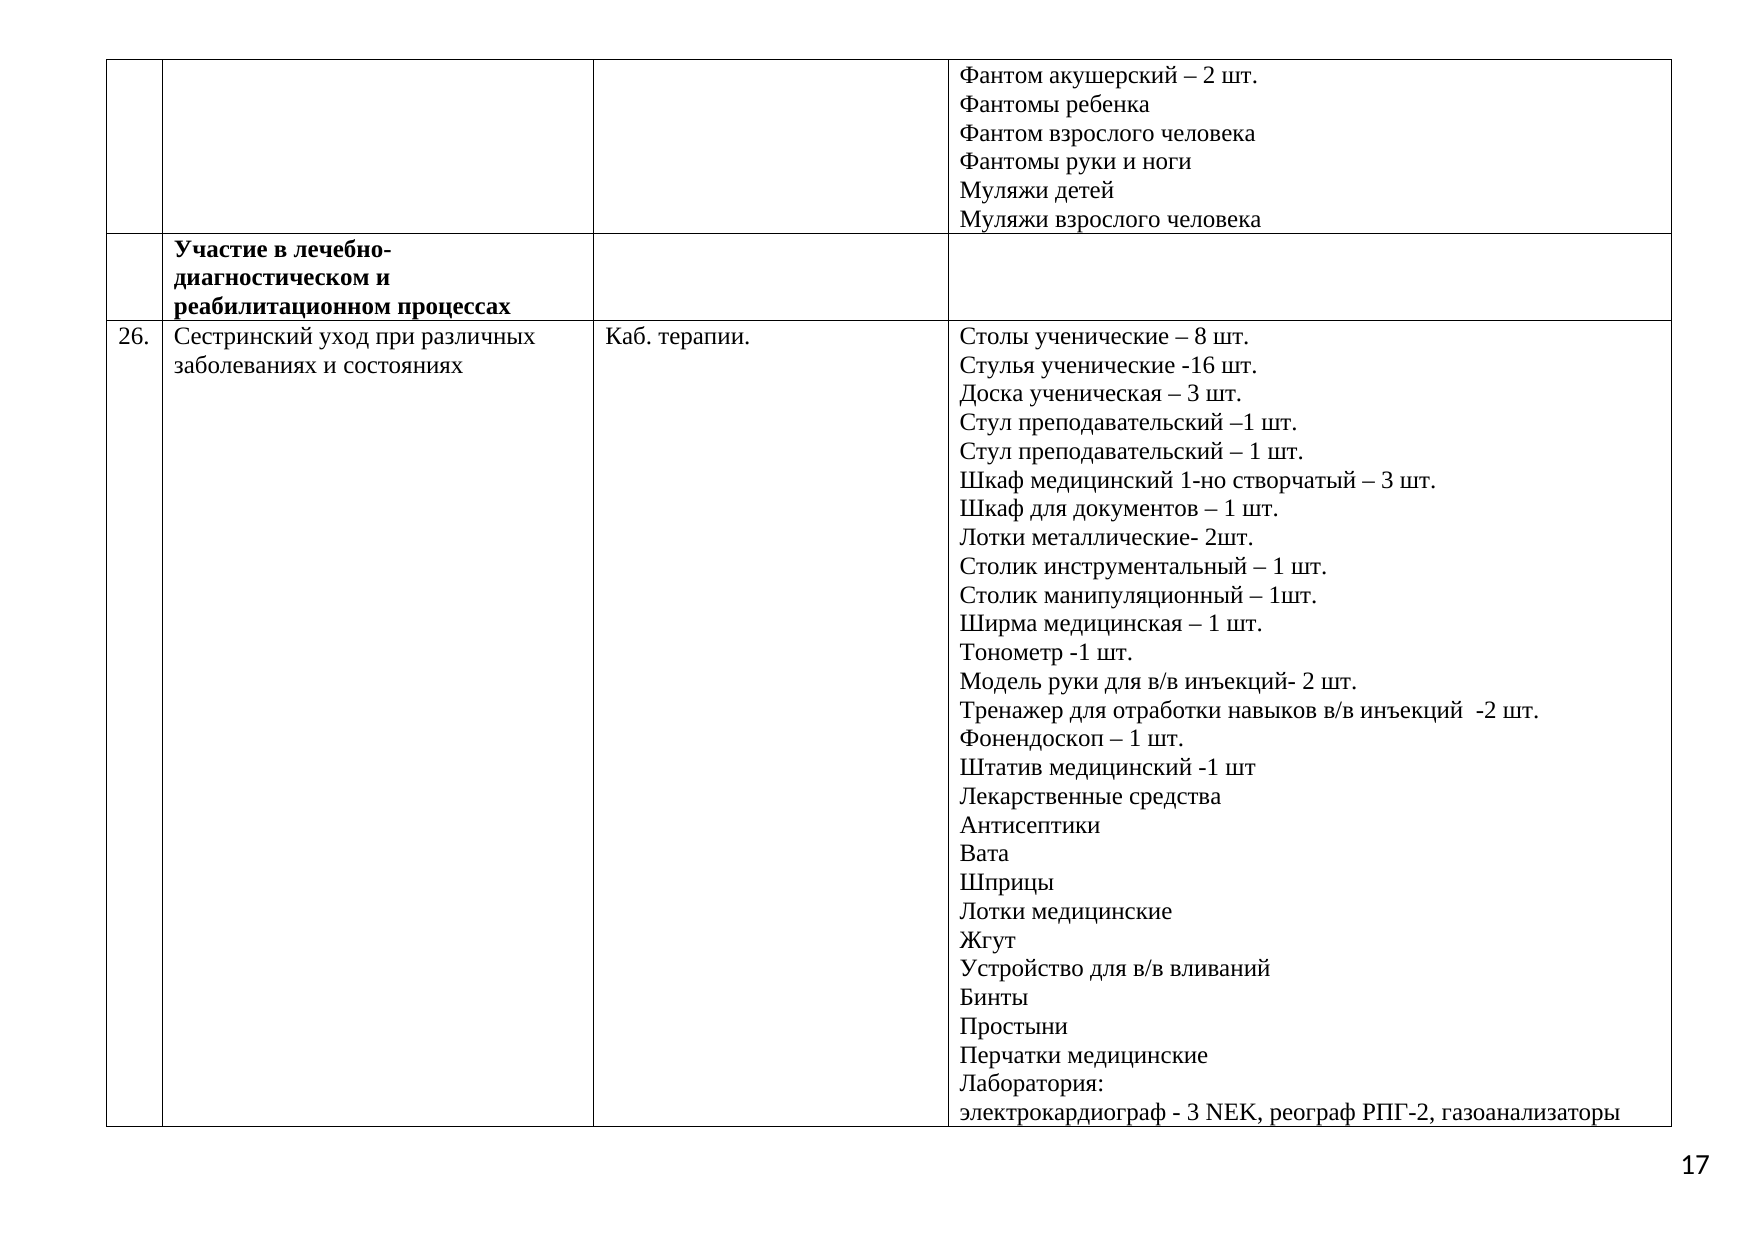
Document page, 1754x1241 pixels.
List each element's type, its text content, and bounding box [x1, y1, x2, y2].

table_cell [594, 234, 948, 320]
table_cell [107, 321, 162, 1126]
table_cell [163, 60, 593, 233]
table_cell Каб. терапии. [594, 321, 948, 1126]
table_cell Участие в лечебно-диагностическом и реабилитационном процессах [163, 234, 593, 320]
table_cell [949, 234, 1671, 320]
table_cell [107, 60, 162, 233]
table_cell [594, 60, 948, 233]
table_cell [107, 234, 162, 320]
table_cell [949, 60, 1671, 233]
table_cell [949, 321, 1671, 1126]
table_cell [163, 321, 593, 1126]
